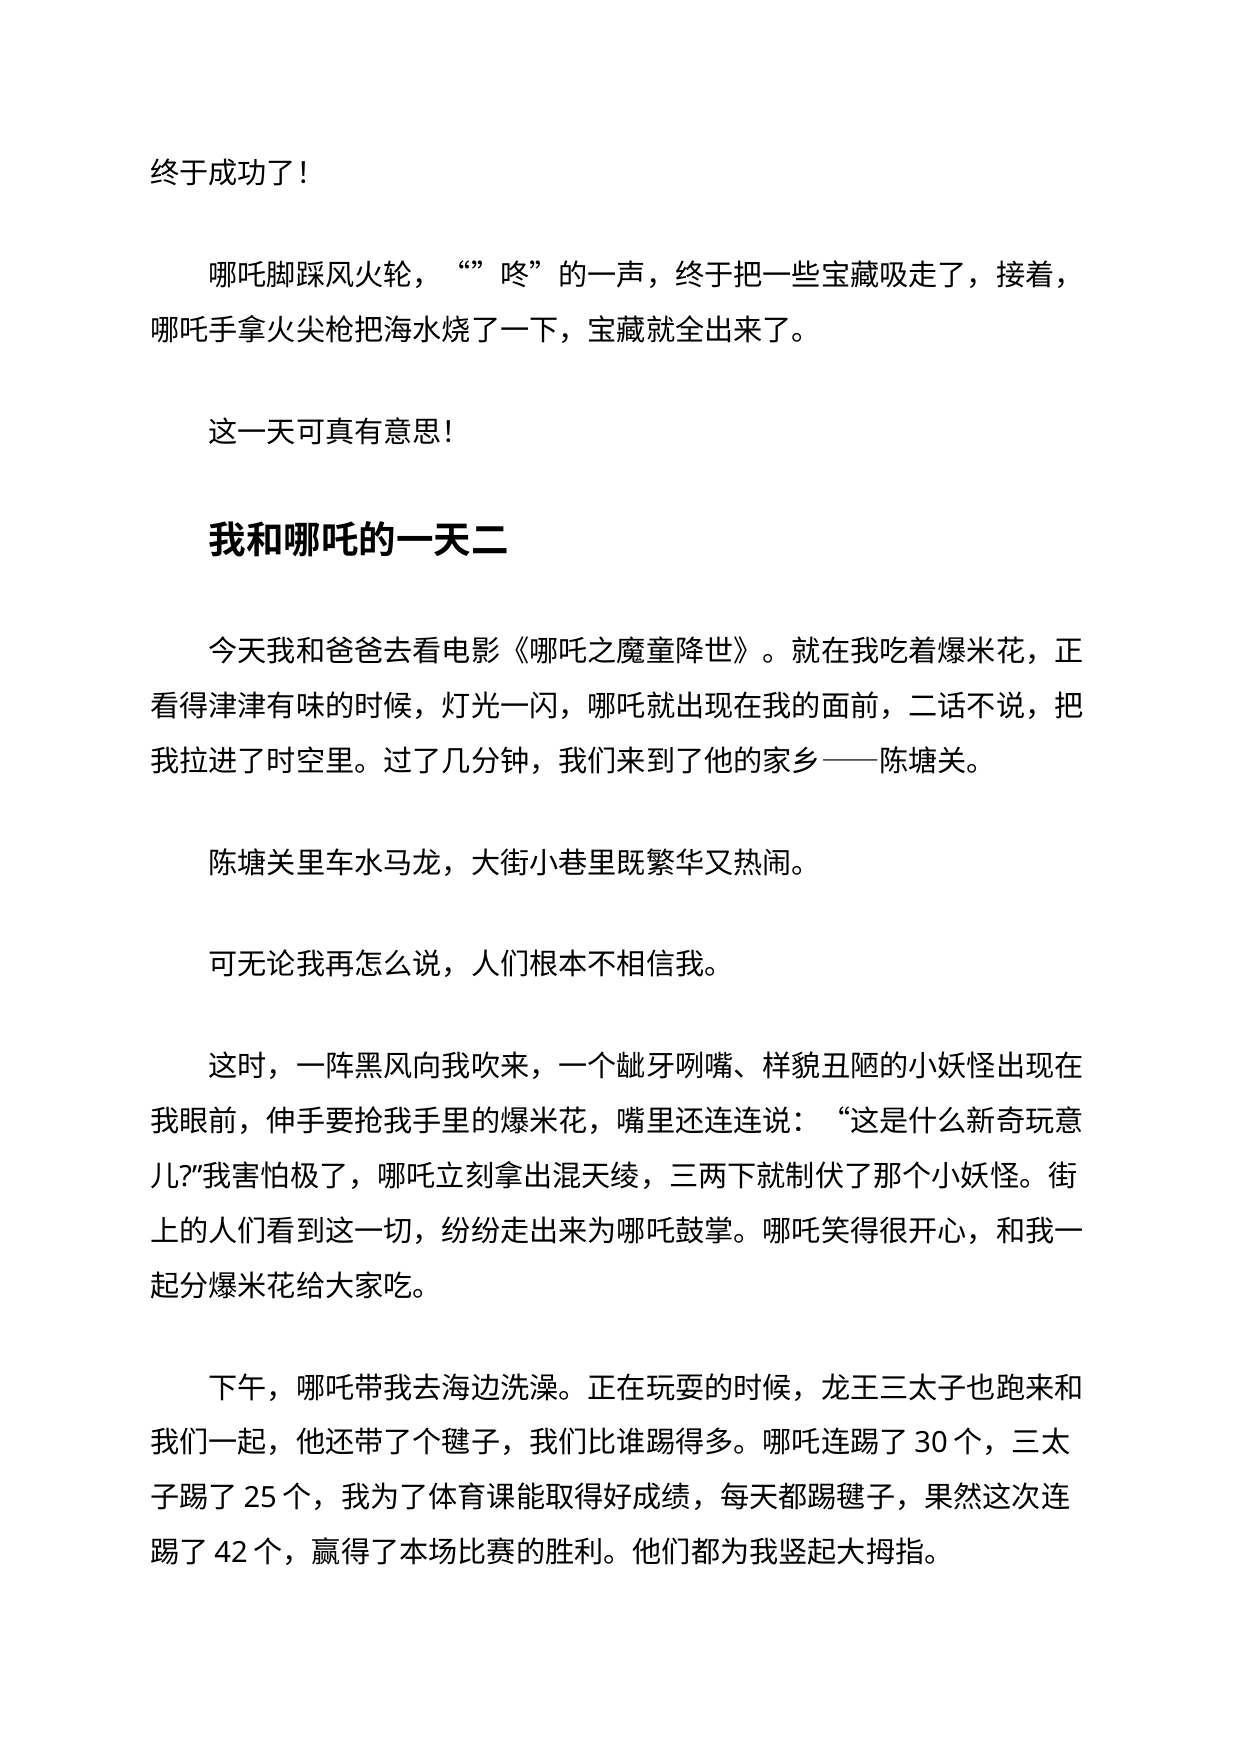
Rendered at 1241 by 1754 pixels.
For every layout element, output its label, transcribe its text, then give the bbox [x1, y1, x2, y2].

text 下午，哪吒带我去海边洗澡。正在玩耍的时候，龙王三太子也跑来和我们一起，他还带了个毽子，我们比谁踢得多。哪吒连踢了30个，三太子踢了25个，我为了体育课能取得好成绩，每天都踢毽子，果然这次连踢了42个，赢得了本场比赛的胜利。他们都为我竖起大拇指。 [150, 1364, 1090, 1571]
text 我和哪吒的一天二 [150, 510, 1090, 564]
text 陈塘关里车水马龙，大街小巷里既繁华又热闹。 [150, 839, 1090, 881]
text 今天我和爸爸去看电影《哪吒之魔童降世》。就在我吃着爆米花，正看得津津有味的时候，灯光一闪，哪吒就出现在我的面前，二话不说，把我拉进了时空里。过了几分钟，我们来到了他的家乡——陈塘关。 [150, 628, 1090, 780]
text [150, 150, 1090, 192]
text 可无论我再怎么说，人们根本不相信我。 [150, 941, 1090, 983]
text 哪吒脚踩风火轮，“”咚”的一声，终于把一些宝藏吸走了，接着，哪吒手拿火尖枪把海水烧了一下，宝藏就全出来了。 [150, 252, 1090, 349]
text 这一天可真有意思！ [150, 408, 1090, 451]
text 这时，一阵黑风向我吹来，一个龇牙咧嘴、样貌丑陋的小妖怪出现在我眼前，伸手要抢我手里的爆米花，嘴里还连连说：“这是什么新奇玩意儿?”我害怕极了，哪吒立刻拿出混天绫，三两下就制伏了那个小妖怪。街上的人们看到这一切，纷纷走出来为哪吒鼓掌。哪吒笑得很开心，和我一起分爆米花给大家吃。 [150, 1043, 1090, 1305]
